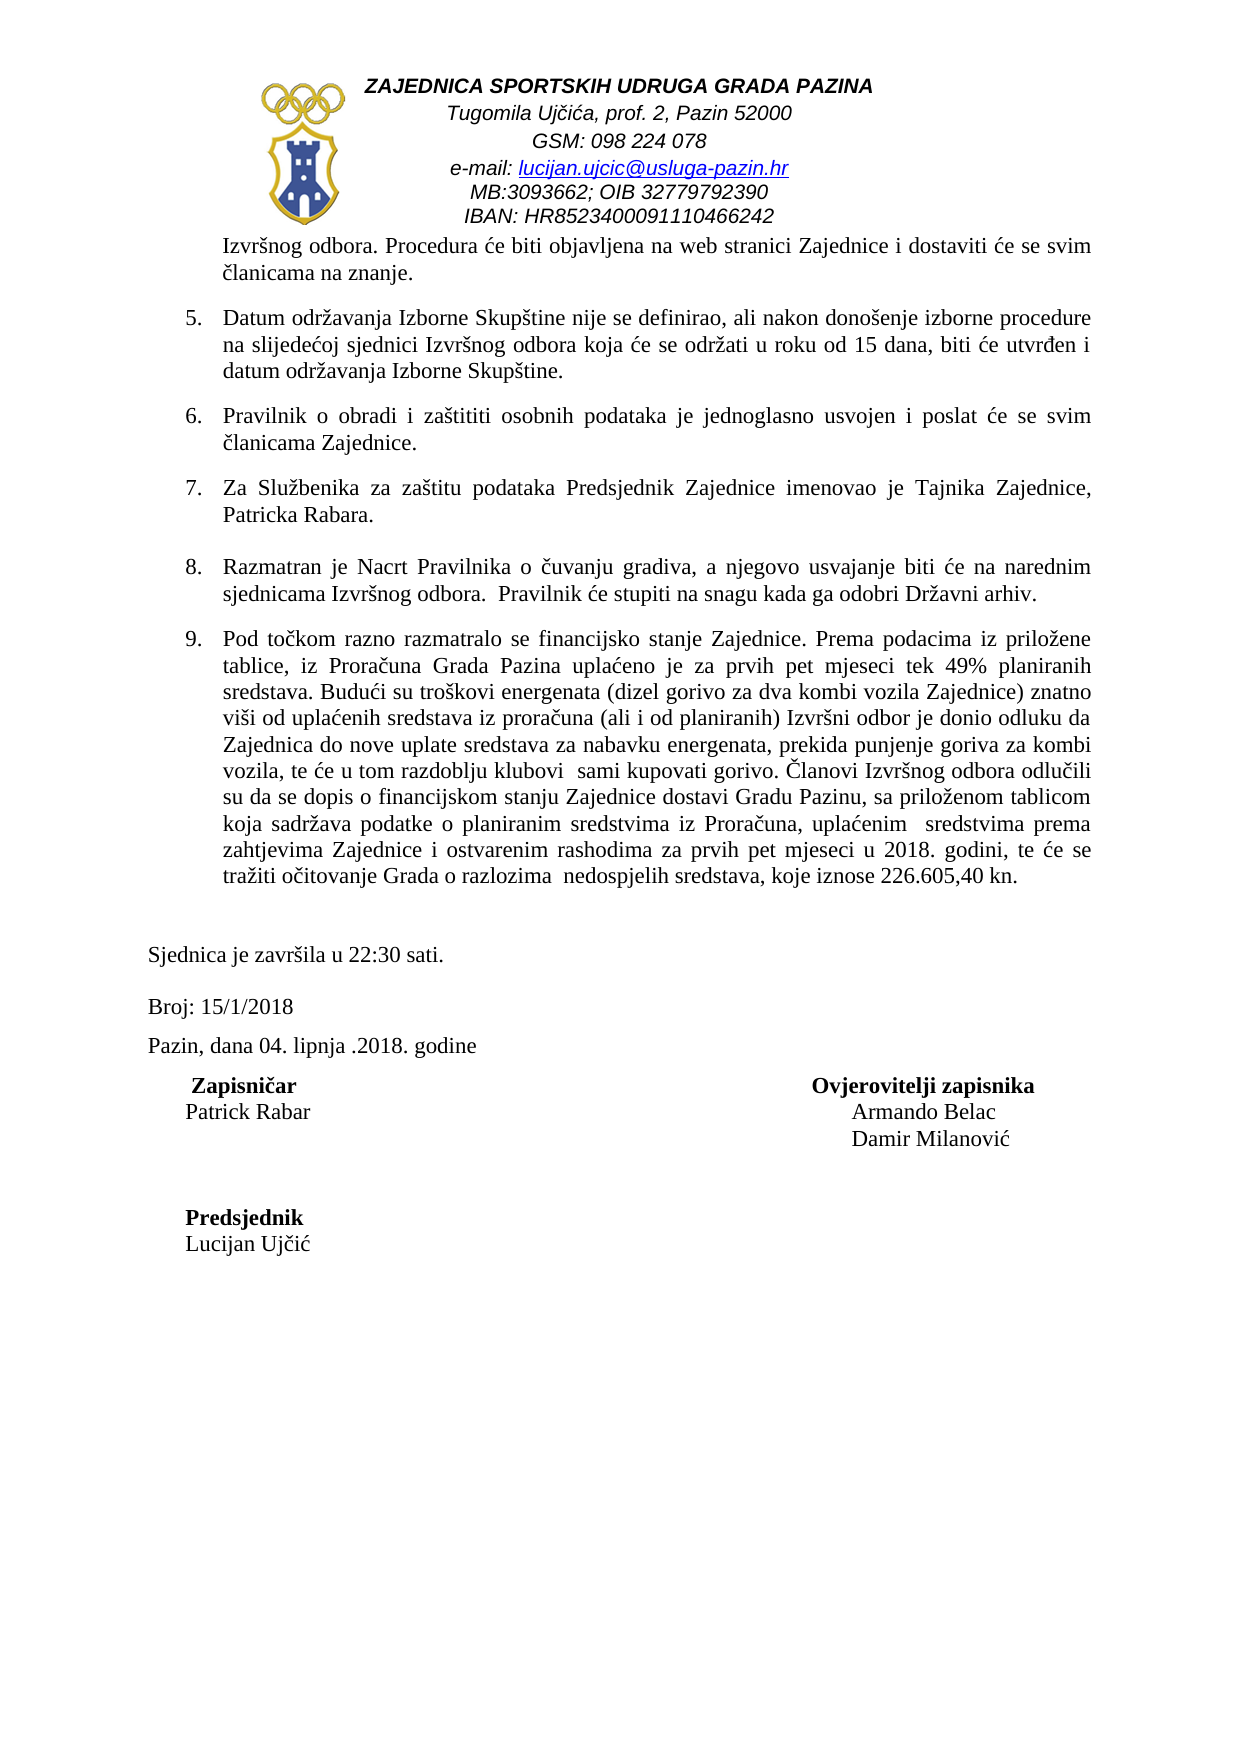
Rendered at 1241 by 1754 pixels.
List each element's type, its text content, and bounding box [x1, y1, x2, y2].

list Pravilnik o obradi i zaštititi osobnih podataka je jednoglasno usvojen i poslat će se svim članicama Zajednice. [185, 402, 1093, 455]
text Sjednica je završila u 22:30 sati. [148, 942, 1093, 968]
list Razmatran je Nacrt Pravilnika o čuvanju gradiva, a njegovo usvajanje biti će na narednim sjednicama Izvršnog odbora. Pravilnik će stupiti na snagu kada ga odobri Državni arhiv. [185, 553, 1093, 606]
picture [256, 72, 349, 223]
text Lucijan Ujčić [185, 1230, 1093, 1256]
text Broj: 15/1/2018 [148, 993, 1093, 1019]
text Predsjednik [185, 1204, 1093, 1230]
text Pazin, dana 04. lipnja .2018. godine [148, 1032, 1093, 1059]
text Damir Milanović [185, 1124, 1093, 1177]
list Za Službenika za zaštitu podataka Predsjednik Zajednice imenovao je Tajnika Zajednice, Patricka Rabara. [185, 474, 1093, 527]
list Pod točkom razno razmatralo se financijsko stanje Zajednice. Prema podacima iz priložene tablice, iz Proračuna Grada Pazina uplaćeno je za prvih pet mjeseci tek 49% planiranih sredstava. Budući su troškovi energenata (dizel gorivo za dva kombi vozila Zajednice) znatno viši od uplaćenih sredstava iz proračuna (ali i od planiranih) Izvršni odbor je donio odluku da Zajednica do nove uplate sredstava za nabavku energenata, prekida punjenje goriva za kombi vozila, te će u tom razdoblju klubovi sami kupovati gorivo. Članovi Izvršnog odbora odlučili su da se dopis o financijskom stanju Zajednice dostavi Gradu Pazinu, sa priloženom tablicom koja sadržava podatke o planiranim sredstvima iz Proračuna, uplaćenim sredstvima prema zahtjevima Zajednice i ostvarenim rashodima za prvih pet mjeseci u 2018. godini, te će se tražiti očitovanje Grada o razlozima nedospjelih sredstava, koje iznose 226.605,40 kn. [185, 625, 1093, 889]
list Datum održavanja Izborne Skupštine nije se definirao, ali nakon donošenje izborne procedure na slijedećoj sjednici Izvršnog odbora koja će se održati u roku od 15 dana, biti će utvrđen i datum održavanja Izborne Skupštine. [185, 304, 1093, 383]
text Zapisničar Ovjerovitelji zapisnika Patrick Rabar Armando Belac [185, 1072, 1093, 1124]
